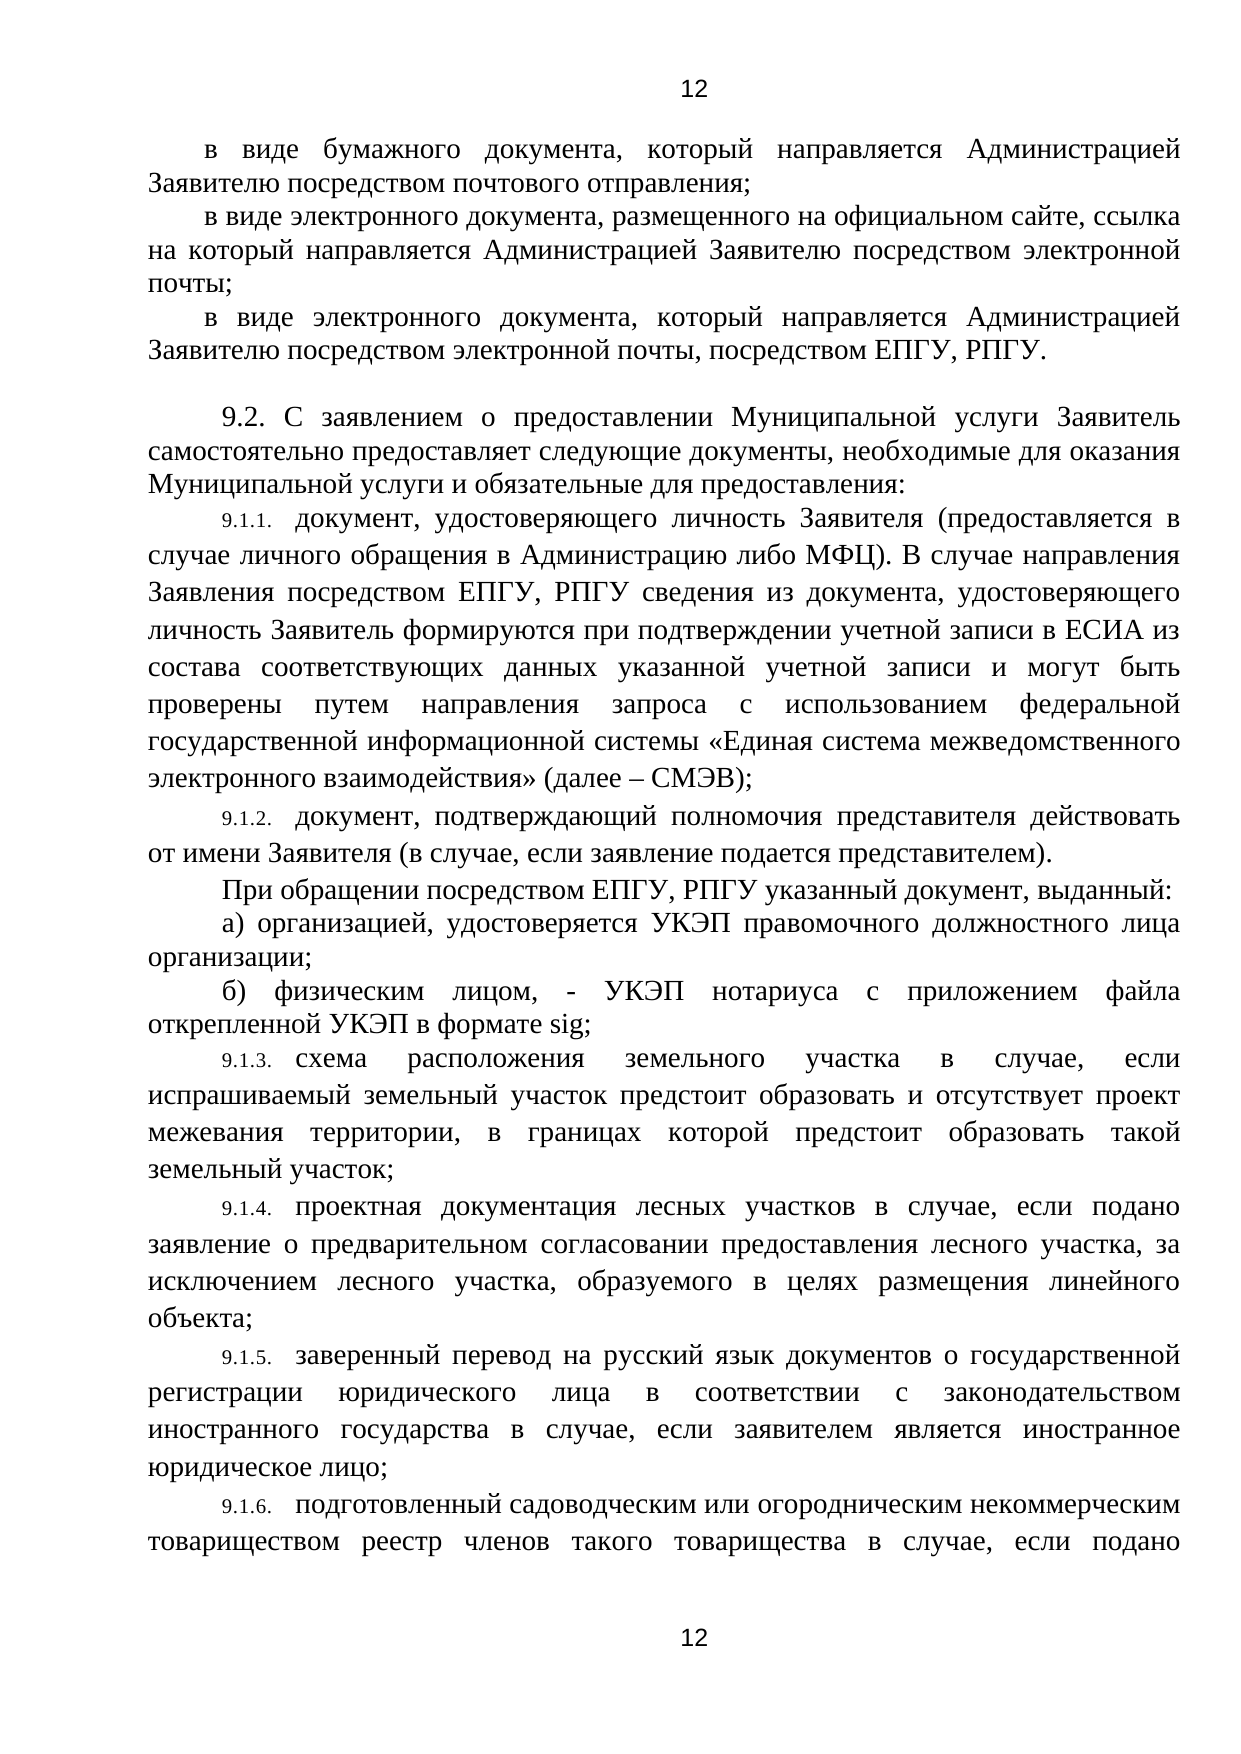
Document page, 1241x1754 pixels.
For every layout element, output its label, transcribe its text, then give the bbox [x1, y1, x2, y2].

text б) физическим лицом, - УКЭП нотариуса с приложением файла открепленной УКЭП в формате sig; [148, 973, 1181, 1040]
list документ, удостоверяющего личность Заявителя (предоставляется в случае личного обращения в Администрацию либо МФЦ). В случае направления Заявления посредством ЕПГУ, РПГУ сведения из документа, удостоверяющего личность Заявитель формируются при подтверждении учетной записи в ЕСИА из состава соответствующих данных указанной учетной записи и могут быть проверены путем направления запроса с использованием федеральной государственной информационной системы «Единая система межведомственного электронного взаимодействия» (далее – СМЭВ); [148, 500, 1181, 794]
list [148, 1486, 1181, 1557]
list проектная документация лесных участков в случае, если подано заявление о предварительном согласовании предоставления лесного участка, за исключением лесного участка, образуемого в целях размещения линейного объекта; [148, 1188, 1181, 1334]
list документ, подтверждающий полномочия представителя действовать от имени Заявителя (в случае, если заявление подается представителем). [148, 798, 1181, 868]
list заверенный перевод на русский язык документов о государственной регистрации юридического лица в соответствии с законодательством иностранного государства в случае, если заявителем является иностранное юридическое лицо; [148, 1337, 1181, 1482]
text в виде бумажного документа, который направляется Администрацией Заявителю посредством почтового отправления; [148, 131, 1181, 198]
list схема расположения земельного участка в случае, если испрашиваемый земельный участок предстоит образовать и отсутствует проект межевания территории, в границах которой предстоит образовать такой земельный участок; [148, 1040, 1181, 1185]
text а) организацией, удостоверяется УКЭП правомочного должностного лица организации; [148, 906, 1181, 973]
text в виде электронного документа, размещенного на официальном сайте, ссылка на который направляется Администрацией Заявителю посредством электронной почты; [148, 198, 1181, 299]
text в виде электронного документа, который направляется Администрацией Заявителю посредством электронной почты, посредством ЕПГУ, РПГУ. [148, 299, 1181, 366]
text При обращении посредством ЕПГУ, РПГУ указанный документ, выданный: [148, 872, 1181, 906]
text 9.2. С заявлением о предоставлении Муниципальной услуги Заявитель самостоятельно предоставляет следующие документы, необходимые для оказания Муниципальной услуги и обязательные для предоставления: [148, 399, 1181, 500]
